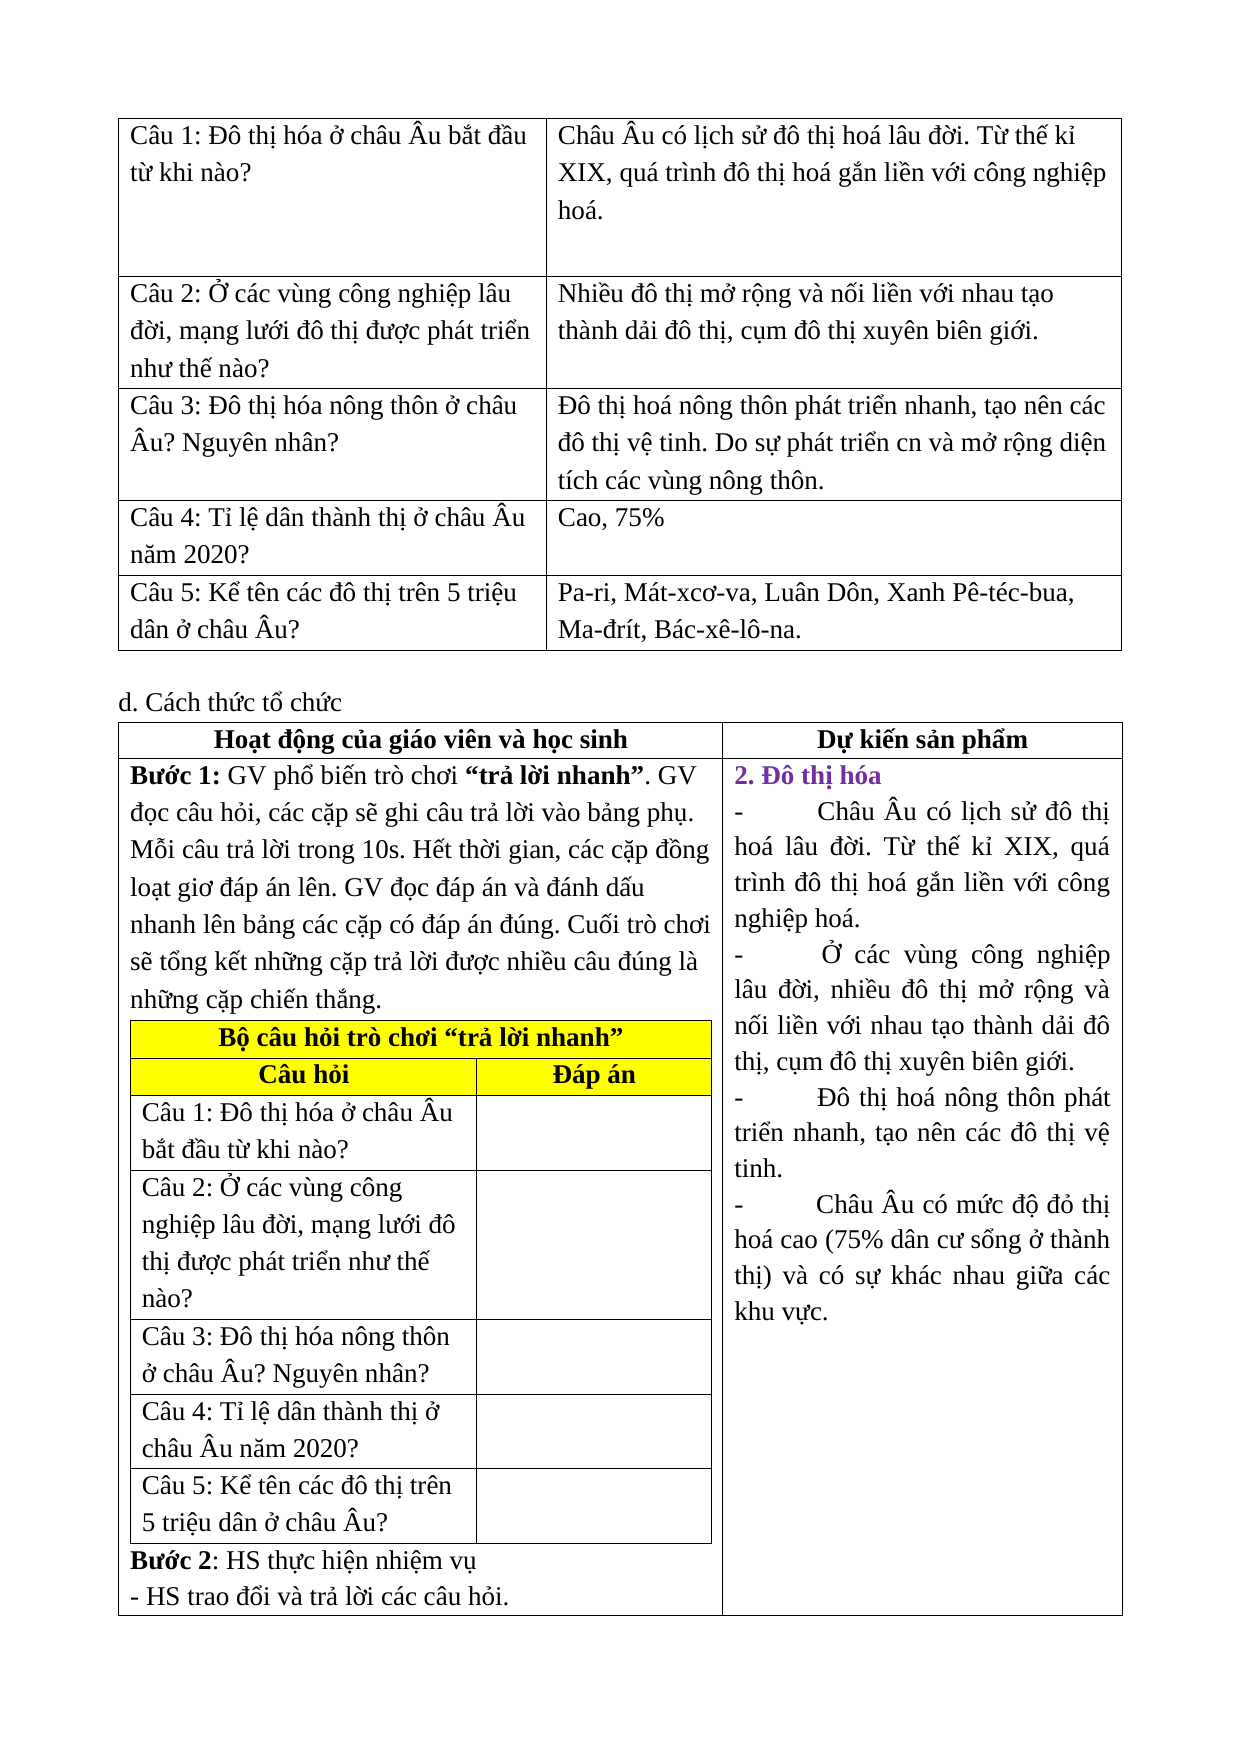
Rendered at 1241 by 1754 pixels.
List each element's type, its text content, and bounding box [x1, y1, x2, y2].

list d. Cách thức tổ chức [118, 686, 1122, 717]
table_cell Câu 3: Đô thị hóa nông thôn ở châu Âu? Nguyên nhân? [119, 389, 546, 500]
table_cell Nhiều đô thị mở rộng và nối liền với nhau tạo thành dải đô thị, cụm đô thị xuyên biên giới. [547, 277, 1121, 388]
table_cell Châu Âu có lịch sử đô thị hoá lâu đời. Từ thế kỉ XIX, quá trình đô thị hoá gắn liền với công nghiệp hoá. [547, 119, 1121, 276]
table_cell Câu 1: Đô thị hóa ở châu Âu bắt đầu từ khi nào? [119, 119, 546, 276]
table_header Dự kiến sản phẩm [723, 723, 1122, 758]
table_cell Câu 4: Tỉ lệ dân thành thị ở châu Âu năm 2020? [119, 501, 546, 575]
table_cell Câu 2: Ở các vùng công nghiệp lâu đời, mạng lưới đô thị được phát triển như thế nào? [119, 277, 546, 388]
table_cell Đô thị hoá nông thôn phát triển nhanh, tạo nên các đô thị vệ tinh. Do sự phát triển cn và mở rộng diện tích các vùng nông thôn. [547, 389, 1121, 500]
table_cell Pa-ri, Mát-xcơ-va, Luân Dôn, Xanh Pê-téc-bua, Ma-đrít, Bác-xê-lô-na. [547, 576, 1121, 649]
table_cell Cao, 75% [547, 501, 1121, 575]
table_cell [723, 759, 1122, 1615]
table_cell Câu 5: Kể tên các đô thị trên 5 triệu dân ở châu Âu? [119, 576, 546, 649]
table_header Hoạt động của giáo viên và học sinh [119, 723, 722, 758]
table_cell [119, 759, 722, 1615]
